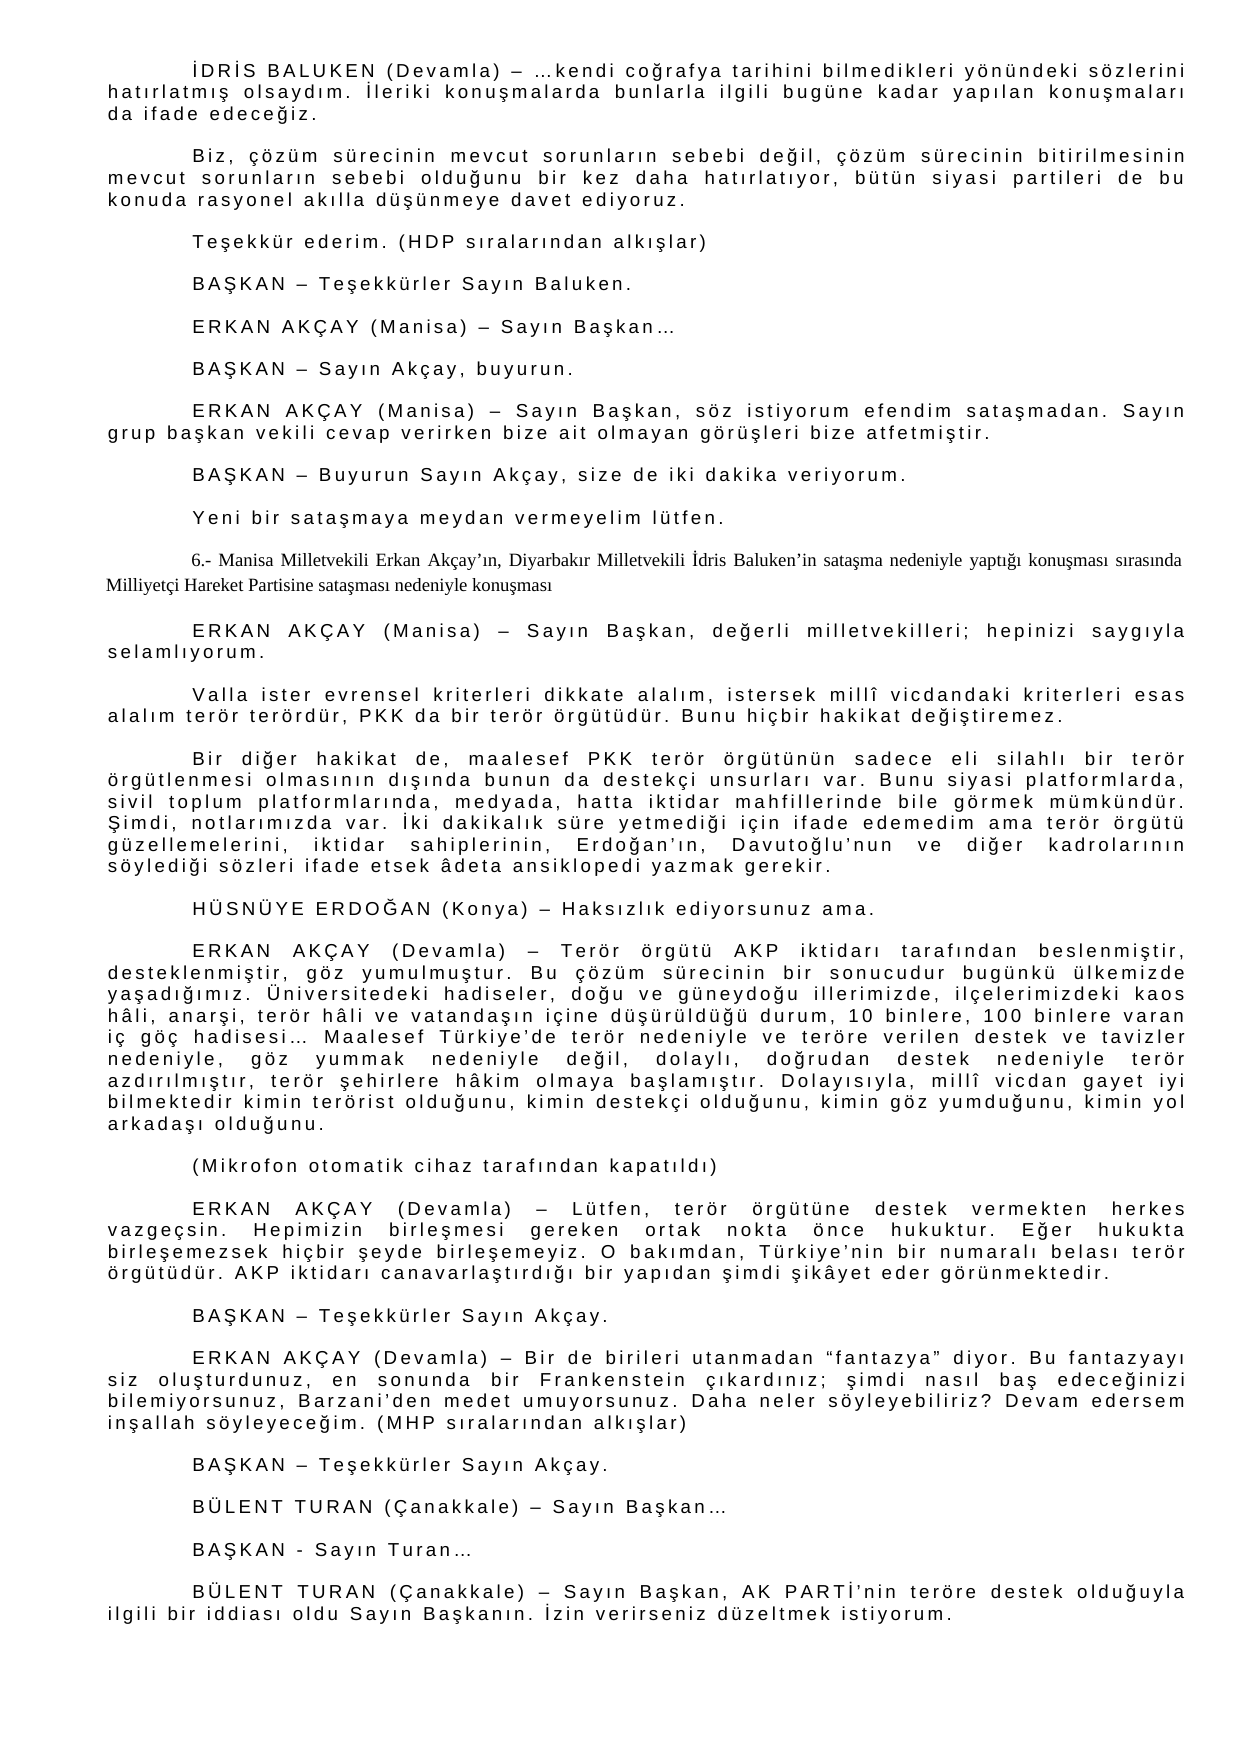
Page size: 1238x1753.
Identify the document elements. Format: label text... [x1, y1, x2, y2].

text ERKAN AKÇAY (Devamla) – Lütfen, terör örgütüne destek vermekten herkes vazgeçsin. Hepimizin birleşmesi gereken ortak nokta önce hukuktur. Eğer hukukta birleşemezsek hiçbir şeyde birleşemeyiz. O bakımdan, Türkiye’nin bir numaralı belası terör örgütüdür. AKP iktidarı canavarlaştırdığı bir yapıdan şimdi şikâyet eder görünmektedir. [108, 1197, 1186, 1283]
text (Mikrofon otomatik cihaz tarafından kapatıldı) [108, 1155, 1186, 1176]
text 6.- Manisa Milletvekili Erkan Akçay’ın, Diyarbakır Milletvekili İdris Baluken’in sataşma nedeniyle yaptığı konuşması sırasında Milliyetçi Hareket Partisine sataşması nedeniyle konuşması [106, 549, 1184, 595]
text ERKAN AKÇAY (Manisa) – Sayın Başkan, söz istiyorum efendim sataşmadan. Sayın grup başkan vekili cevap verirken bize ait olmayan görüşleri bize atfetmiştir. [108, 400, 1186, 443]
text BAŞKAN - Sayın Turan… [108, 1539, 1186, 1560]
text BÜLENT TURAN (Çanakkale) – Sayın Başkan, AK PARTİ’nin teröre destek olduğuyla ilgili bir iddiası oldu Sayın Başkanın. İzin verirseniz düzeltmek istiyorum. [108, 1581, 1186, 1624]
text Biz, çözüm sürecinin mevcut sorunların sebebi değil, çözüm sürecinin bitirilmesinin mevcut sorunların sebebi olduğunu bir kez daha hatırlatıyor, bütün siyasi partileri de bu konuda rasyonel akılla düşünmeye davet ediyoruz. [108, 145, 1186, 210]
text Yeni bir sataşmaya meydan vermeyelim lütfen. [108, 507, 1186, 528]
text Valla ister evrensel kriterleri dikkate alalım, istersek millî vicdandaki kriterleri esas alalım terör terördür, PKK da bir terör örgütüdür. Bunu hiçbir hakikat değiştiremez. [108, 683, 1186, 727]
text BAŞKAN – Buyurun Sayın Akçay, size de iki dakika veriyorum. [108, 464, 1186, 486]
text BAŞKAN – Teşekkürler Sayın Akçay. [108, 1454, 1186, 1475]
text BÜLENT TURAN (Çanakkale) – Sayın Başkan… [108, 1496, 1186, 1518]
text HÜSNÜYE ERDOĞAN (Konya) – Haksızlık ediyorsunuz ama. [108, 898, 1186, 919]
text BAŞKAN – Sayın Akçay, buyurun. [108, 358, 1186, 379]
text İDRİS BALUKEN (Devamla) – …kendi coğrafya tarihini bilmedikleri yönündeki sözlerini hatırlatmış olsaydım. İleriki konuşmalarda bunlarla ilgili bugüne kadar yapılan konuşmaları da ifade edeceğiz. [108, 60, 1186, 124]
text BAŞKAN – Teşekkürler Sayın Akçay. [108, 1304, 1186, 1326]
text ERKAN AKÇAY (Manisa) – Sayın Başkan… [108, 316, 1186, 337]
text ERKAN AKÇAY (Devamla) – Terör örgütü AKP iktidarı tarafından beslenmiştir, desteklenmiştir, göz yumulmuştur. Bu çözüm sürecinin bir sonucudur bugünkü ülkemizde yaşadığımız. Üniversitedeki hadiseler, doğu ve güneydoğu illerimizde, ilçelerimizdeki kaos hâli, anarşi, terör hâli ve vatandaşın içine düşürüldüğü durum, 10 binlere, 100 binlere varan iç göç hadisesi… Maalesef Türkiye’de terör nedeniyle ve teröre verilen destek ve tavizler nedeniyle, göz yummak nedeniyle değil, dolaylı, doğrudan destek nedeniyle terör azdırılmıştır, terör şehirlere hâkim olmaya başlamıştır. Dolayısıyla, millî vicdan gayet iyi bilmektedir kimin terörist olduğunu, kimin destekçi olduğunu, kimin göz yumduğunu, kimin yol arkadaşı olduğunu. [108, 940, 1186, 1134]
text Teşekkür ederim. (HDP sıralarından alkışlar) [108, 231, 1186, 252]
text ERKAN AKÇAY (Manisa) – Sayın Başkan, değerli milletvekilleri; hepinizi saygıyla selamlıyorum. [108, 619, 1186, 663]
text ERKAN AKÇAY (Devamla) – Bir de birileri utanmadan “fantazya” diyor. Bu fantazyayı siz oluşturdunuz, en sonunda bir Frankenstein çıkardınız; şimdi nasıl baş edeceğinizi bilemiyorsunuz, Barzani’den medet umuyorsunuz. Daha neler söyleyebiliriz? Devam edersem inşallah söyleyeceğim. (MHP sıralarından alkışlar) [108, 1347, 1186, 1433]
text Bir diğer hakikat de, maalesef PKK terör örgütünün sadece eli silahlı bir terör örgütlenmesi olmasının dışında bunun da destekçi unsurları var. Bunu siyasi platformlarda, sivil toplum platformlarında, medyada, hatta iktidar mahfillerinde bile görmek mümkündür. Şimdi, notlarımızda var. İki dakikalık süre yetmediği için ifade edemedim ama terör örgütü güzellemelerini, iktidar sahiplerinin, Erdoğan’ın, Davutoğlu’nun ve diğer kadrolarının söylediği sözleri ifade etsek âdeta ansiklopedi yazmak gerekir. [108, 747, 1186, 877]
text BAŞKAN – Teşekkürler Sayın Baluken. [108, 273, 1186, 295]
